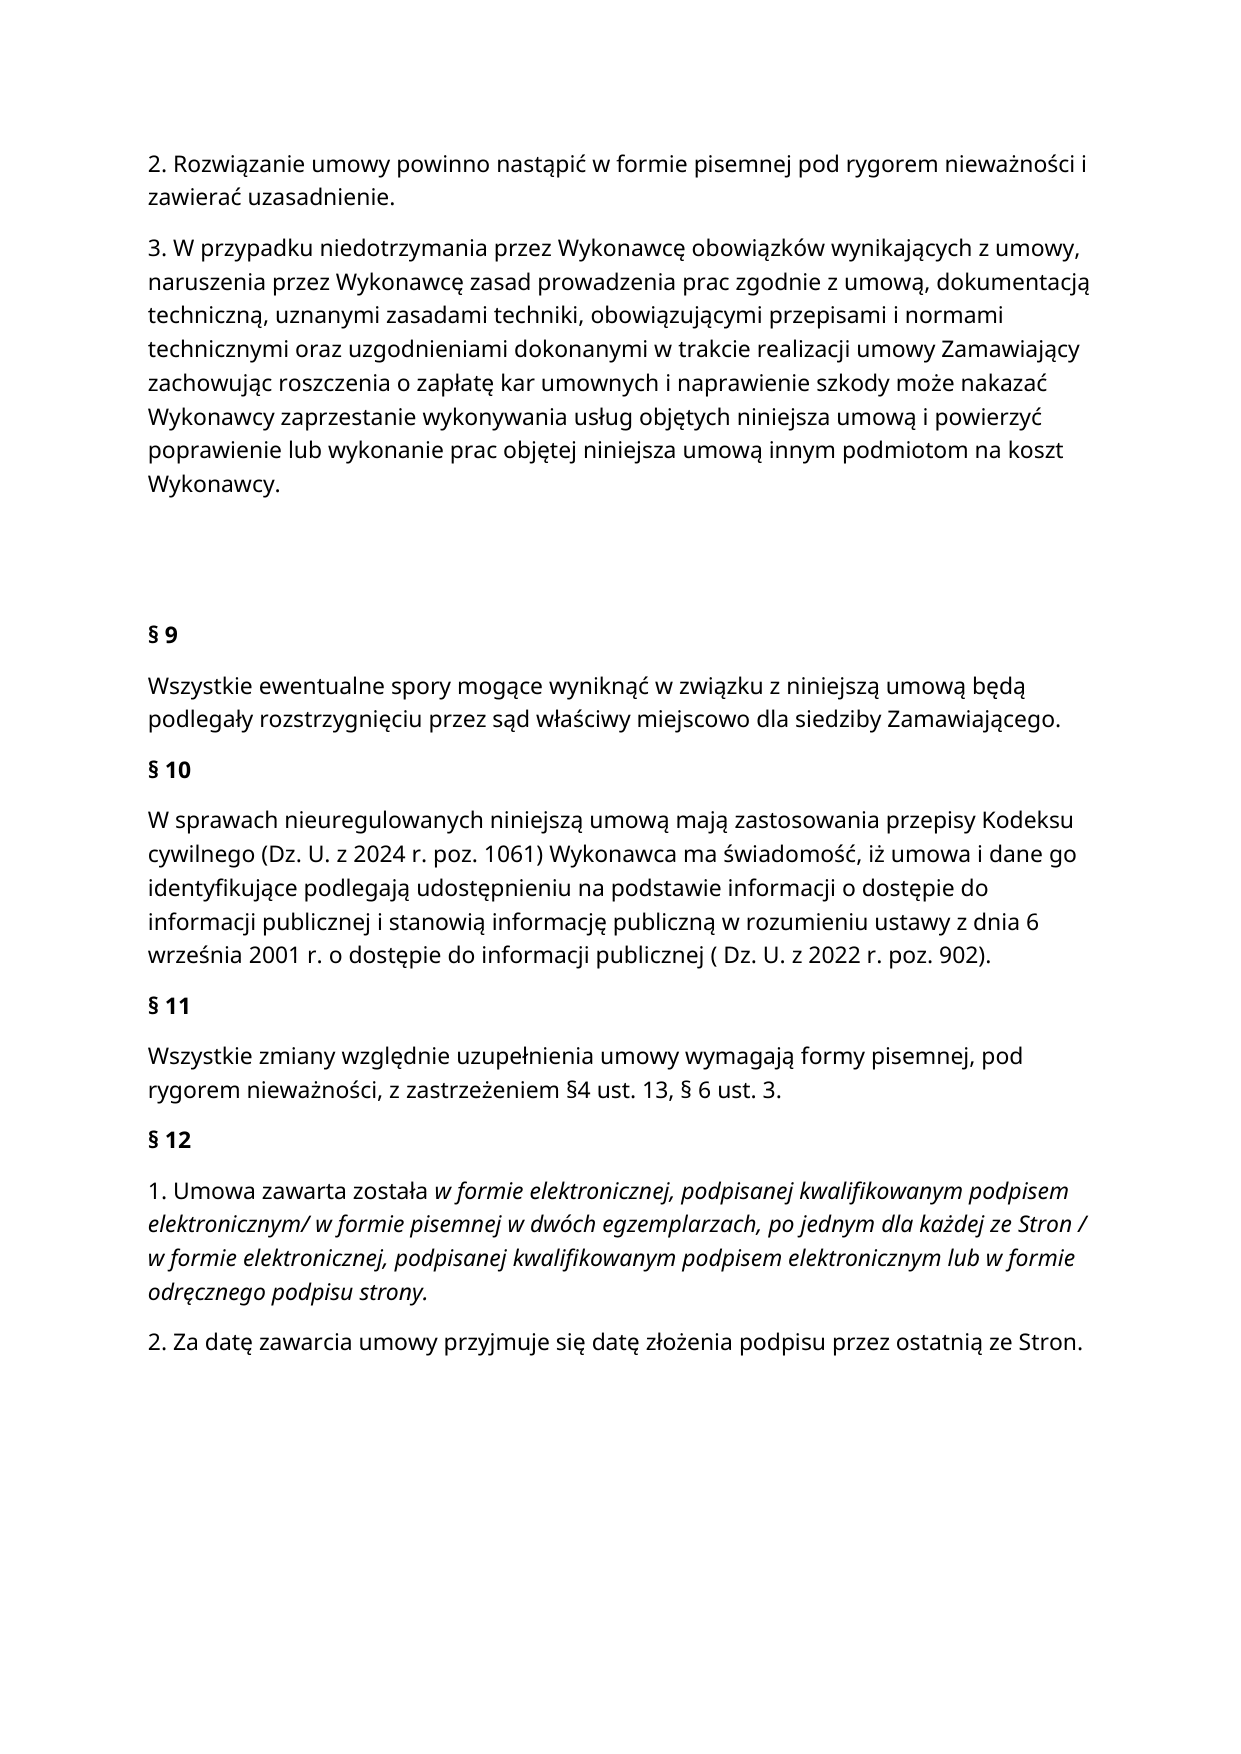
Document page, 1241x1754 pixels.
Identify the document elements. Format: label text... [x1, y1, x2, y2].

text § 10 [148, 754, 1093, 785]
text § 9 [148, 619, 1093, 651]
text 1. Umowa zawarta została w formie elektronicznej, podpisanej kwalifikowanym podpisem elektronicznym/ w formie pisemnej w dwóch egzemplarzach, po jednym dla każdej ze Stron / w formie elektronicznej, podpisanej kwalifikowanym podpisem elektronicznym lub w formie odręcznego podpisu strony. [148, 1175, 1093, 1307]
text § 11 [148, 990, 1093, 1021]
text 2. Rozwiązanie umowy powinno nastąpić w formie pisemnej pod rygorem nieważności i zawierać uzasadnienie. [148, 148, 1093, 213]
text 3. W przypadku niedotrzymania przez Wykonawcę obowiązków wynikających z umowy, naruszenia przez Wykonawcę zasad prowadzenia prac zgodnie z umową, dokumentacją techniczną, uznanymi zasadami techniki, obowiązującymi przepisami i normami technicznymi oraz uzgodnieniami dokonanymi w trakcie realizacji umowy Zamawiający zachowując roszczenia o zapłatę kar umownych i naprawienie szkody może nakazać Wykonawcy zaprzestanie wykonywania usług objętych niniejsza umową i powierzyć poprawienie lub wykonanie prac objętej niniejsza umową innym podmiotom na koszt Wykonawcy. [148, 232, 1093, 499]
text Wszystkie ewentualne spory mogące wyniknąć w związku z niniejszą umową będą podlegały rozstrzygnięciu przez sąd właściwy miejscowo dla siedziby Zamawiającego. [148, 670, 1093, 735]
text 2. Za datę zawarcia umowy przyjmuje się datę złożenia podpisu przez ostatnią ze Stron. [148, 1326, 1093, 1358]
text W sprawach nieuregulowanych niniejszą umową mają zastosowania przepisy Kodeksu cywilnego (Dz. U. z 2024 r. poz. 1061) Wykonawca ma świadomość, iż umowa i dane go identyfikujące podlegają udostępnieniu na podstawie informacji o dostępie do informacji publicznej i stanowią informację publiczną w rozumieniu ustawy z dnia 6 września 2001 r. o dostępie do informacji publicznej ( Dz. U. z 2022 r. poz. 902). [148, 804, 1093, 971]
text Wszystkie zmiany względnie uzupełnienia umowy wymagają formy pisemnej, pod rygorem nieważności, z zastrzeżeniem §4 ust. 13, § 6 ust. 3. [148, 1040, 1093, 1105]
text § 12 [148, 1124, 1093, 1156]
